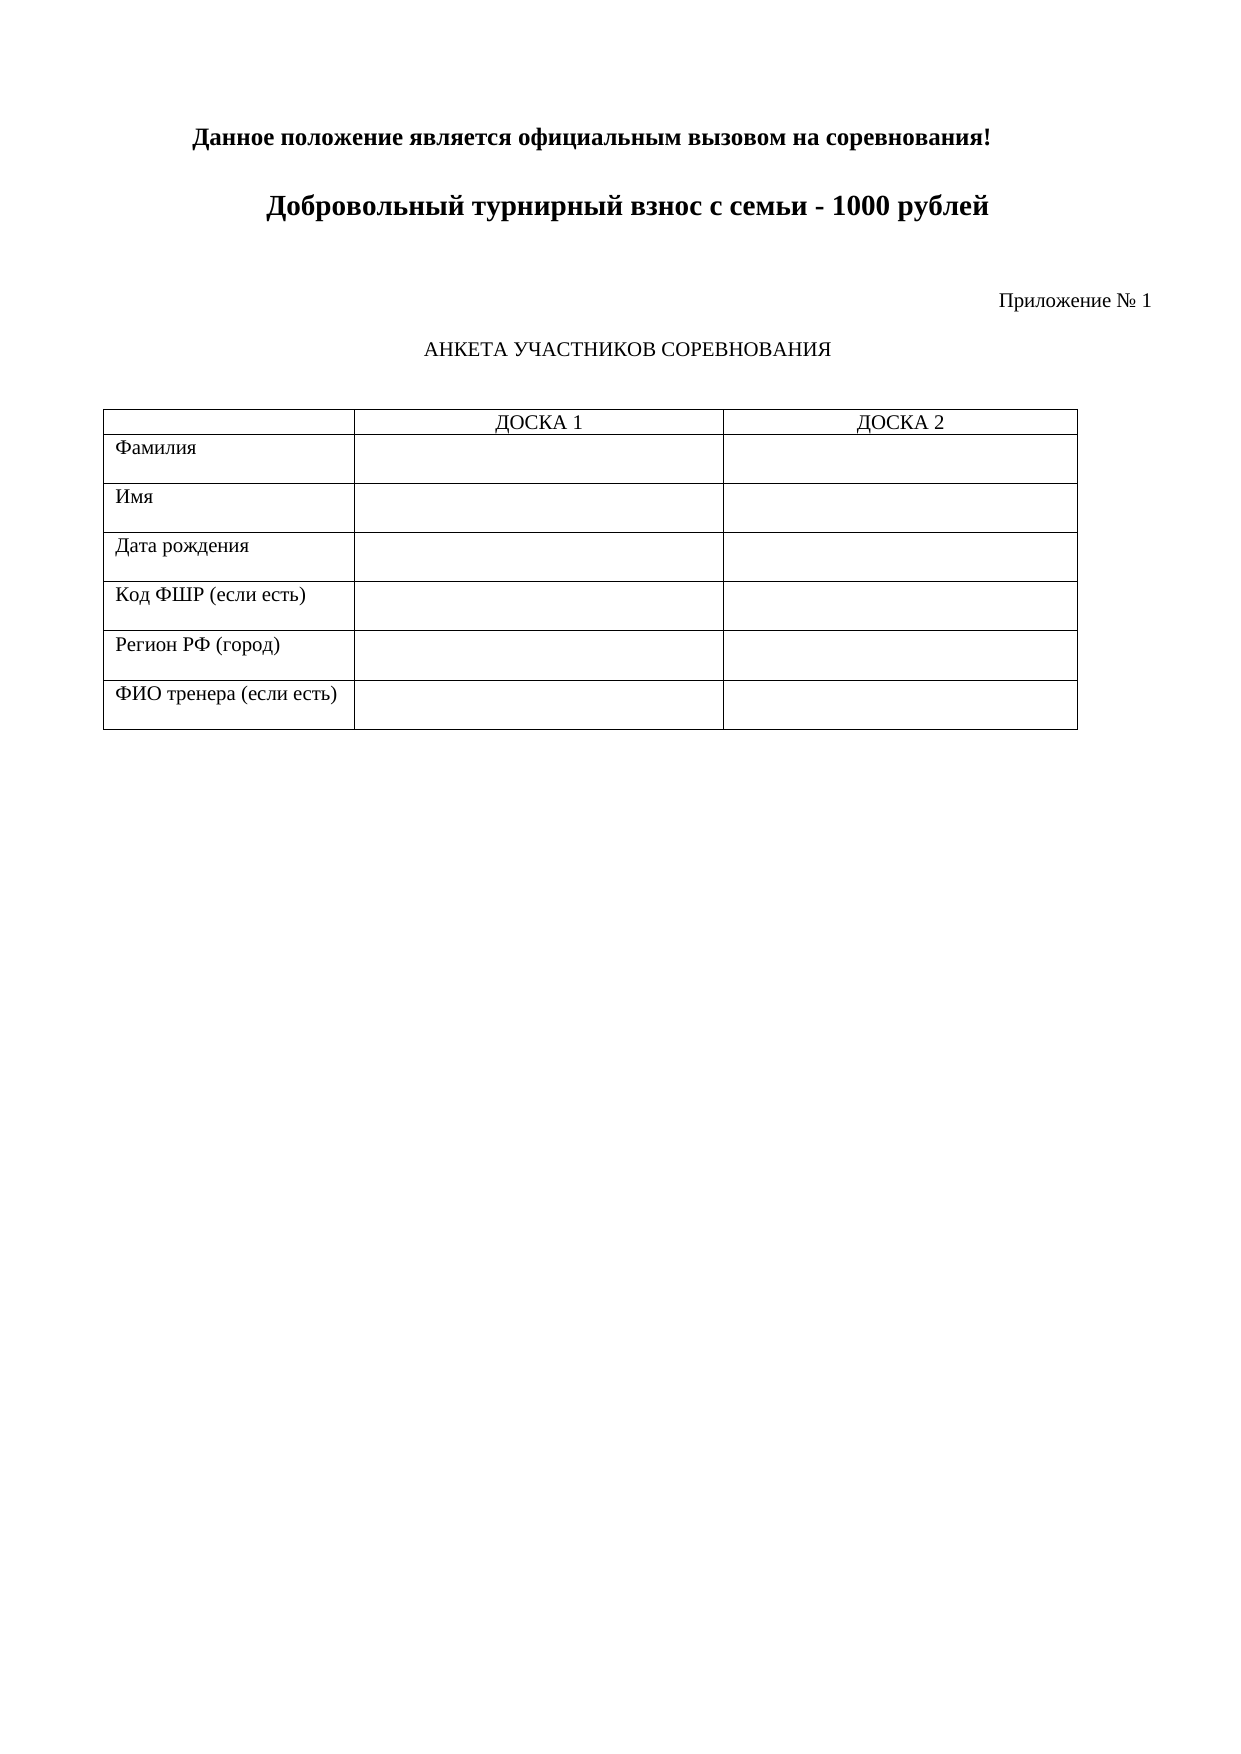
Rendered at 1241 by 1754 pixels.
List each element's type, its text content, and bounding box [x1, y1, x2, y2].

table_cell [355, 631, 723, 679]
text АНКЕТА УЧАСТНИКОВ СОРЕВНОВАНИЯ [103, 336, 1152, 361]
table_cell [355, 533, 723, 581]
table_cell [355, 582, 723, 630]
text Приложение № 1 [103, 288, 1152, 312]
table_cell [355, 435, 723, 483]
table_cell [724, 484, 1077, 532]
text Добровольный турнирный взнос с семьи - 1000 рублей [103, 188, 1152, 221]
table_cell Имя [104, 484, 354, 532]
table_cell [724, 631, 1077, 679]
table_cell [724, 533, 1077, 581]
table_cell [724, 582, 1077, 630]
table_header ДОСКА 2 [724, 410, 1077, 434]
table_cell [355, 484, 723, 532]
table_cell [724, 681, 1077, 729]
table_header ДОСКА 1 [355, 410, 723, 434]
table_cell Фамилия [104, 435, 354, 483]
table_cell Код ФШР (если есть) [104, 582, 354, 630]
text Данное положение является официальным вызовом на соревнования! [133, 122, 1152, 150]
table_cell [724, 435, 1077, 483]
table_cell ФИО тренера (если есть) [104, 681, 354, 729]
table_header [104, 410, 354, 434]
table_cell [355, 681, 723, 729]
table_cell Дата рождения [104, 533, 354, 581]
table_cell Регион РФ (город) [104, 631, 354, 679]
